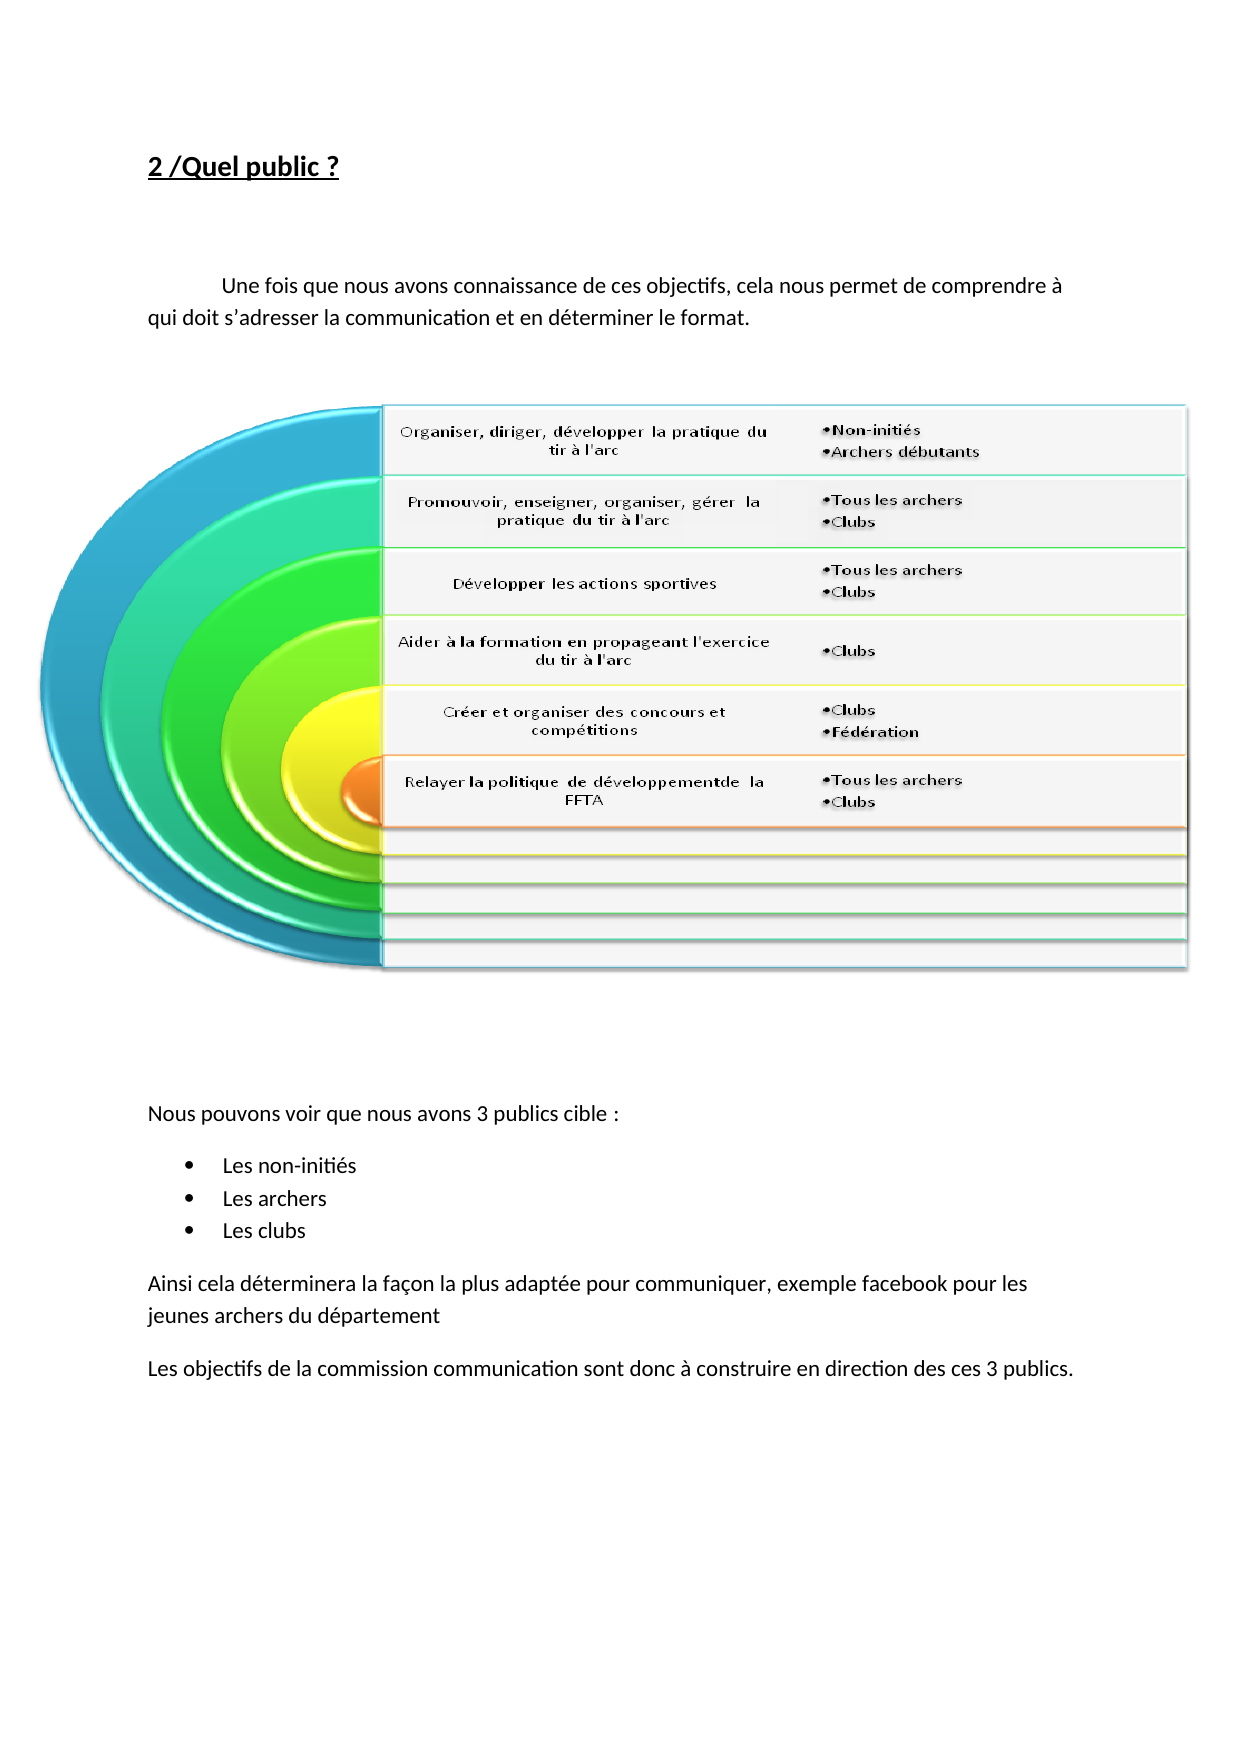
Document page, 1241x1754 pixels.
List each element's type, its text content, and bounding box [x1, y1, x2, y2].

text Les objectifs de la commission communication sont donc à construire en direction des ces 3 publics. [148, 1354, 1093, 1382]
text 2 /Quel public ? [148, 148, 1093, 183]
text Nous pouvons voir que nous avons 3 publics cible : [148, 1099, 1093, 1127]
list Les non-initiés [185, 1152, 1093, 1180]
list Les clubs [185, 1216, 1093, 1244]
text Ainsi cela déterminera la façon la plus adaptée pour communiquer, exemple facebook pour les jeunes archers du département [148, 1269, 1093, 1329]
list Les archers [185, 1184, 1093, 1212]
text Une fois que nous avons connaissance de ces objectifs, cela nous permet de comprendre à qui doit s’adresser la communication et en déterminer le format. [148, 271, 1093, 331]
